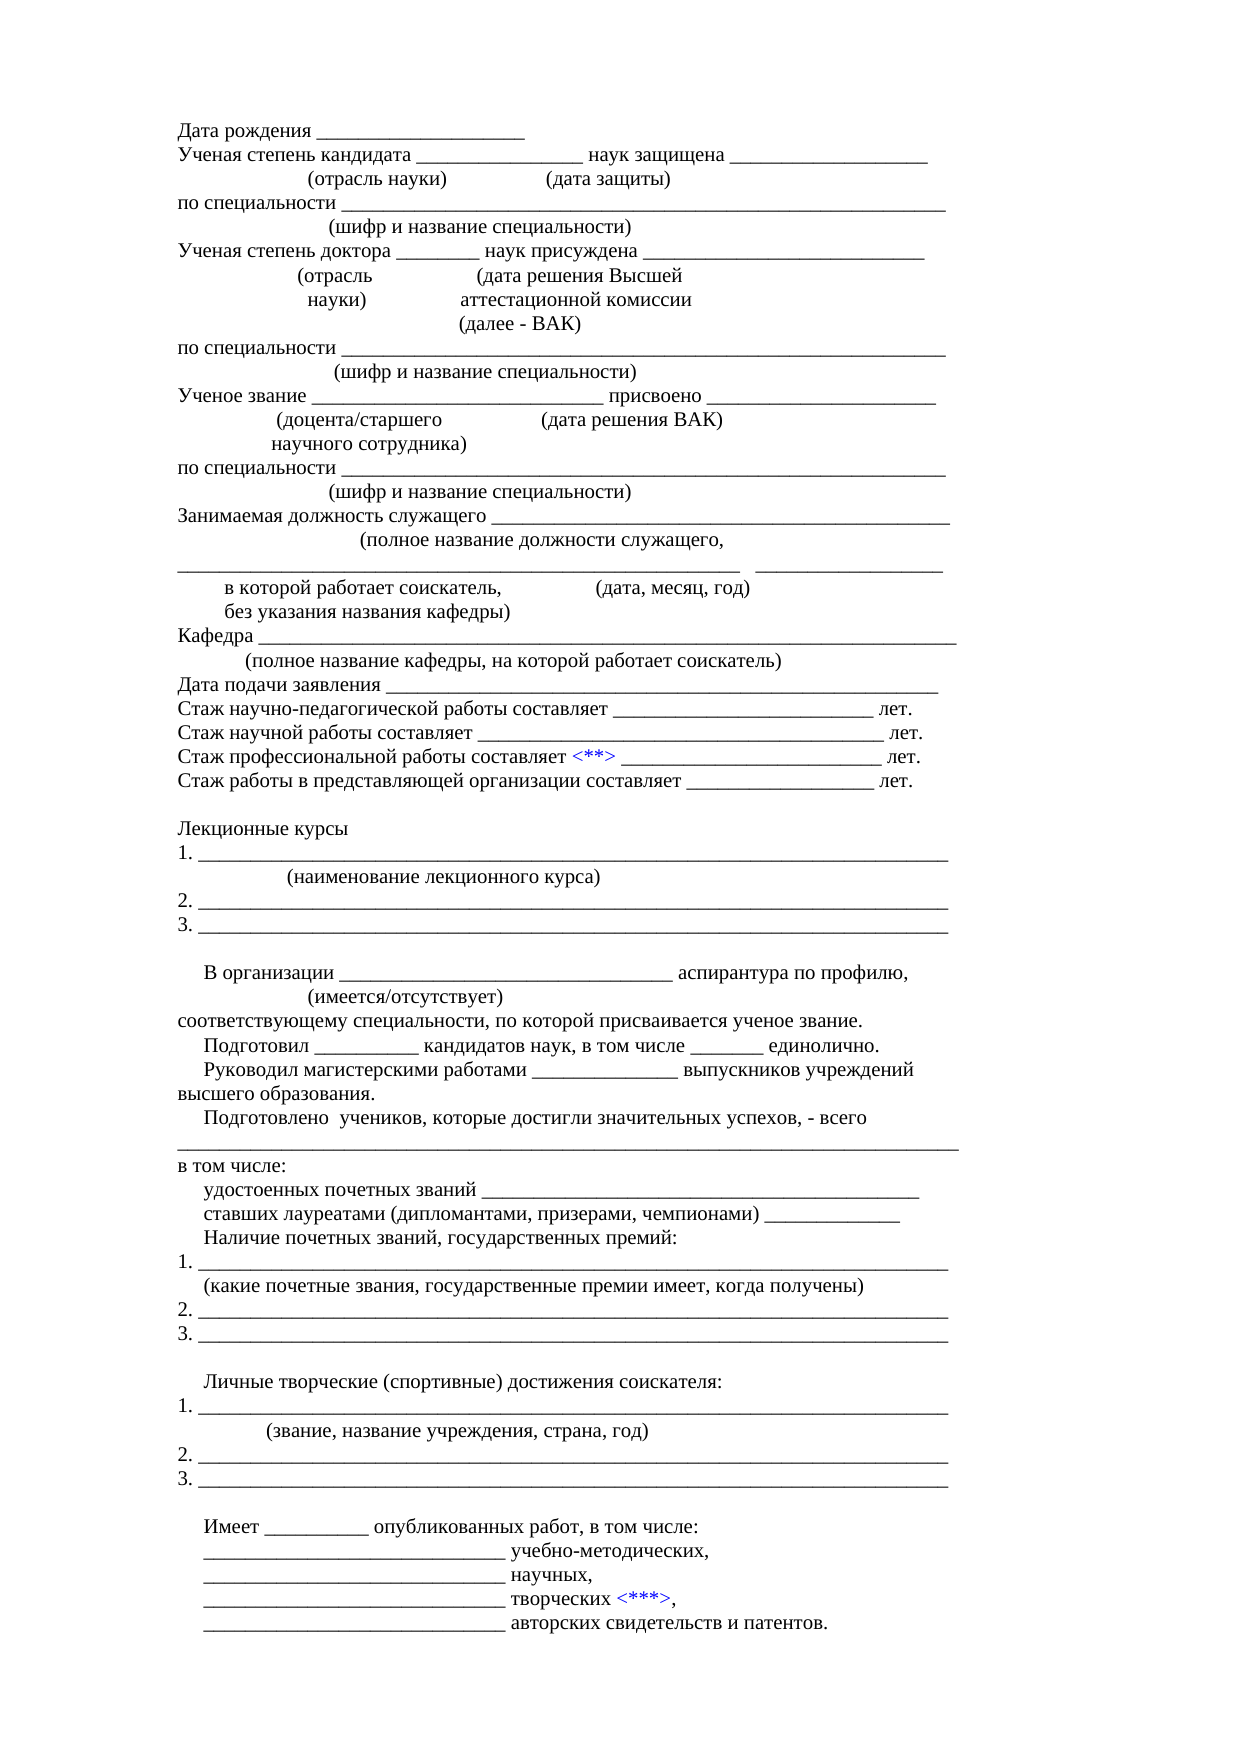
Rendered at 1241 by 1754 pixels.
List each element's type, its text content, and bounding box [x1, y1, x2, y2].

text (звание, название учреждения, страна, год) [177, 1417, 1152, 1442]
text Наличие почетных званий, государственных премий: [177, 1225, 1152, 1249]
text Ученая степень доктора ________ наук присуждена ___________________________ [177, 238, 1152, 262]
text (шифр и название специальности) [177, 479, 1152, 503]
text Дата рождения ____________________ [177, 118, 1152, 142]
text Ученое звание ____________________________ присвоено ______________________ [177, 383, 1152, 407]
text без указания названия кафедры) [177, 599, 1152, 623]
text (полное название должности служащего, [177, 527, 1152, 551]
text ______________________________________________________ __________________ [177, 551, 1152, 575]
text _____________________________ учебно-методических, [177, 1538, 1152, 1562]
text Стаж научно-педагогической работы составляет _________________________ лет. [177, 696, 1152, 720]
text 2. ________________________________________________________________________ [177, 1297, 1152, 1321]
text 3. ________________________________________________________________________ [177, 912, 1152, 936]
text ставших лауреатами (дипломантами, призерами, чемпионами) _____________ [177, 1201, 1152, 1225]
text Подготовил __________ кандидатов наук, в том числе _______ единолично. [177, 1032, 1152, 1057]
text науки) аттестационной комиссии [177, 287, 1152, 311]
text Стаж научной работы составляет _______________________________________ лет. [177, 720, 1152, 744]
text Дата подачи заявления _____________________________________________________ [177, 672, 1152, 696]
text (отрасль науки) (дата защиты) [177, 166, 1152, 190]
text (имеется/отсутствует) [177, 984, 1152, 1008]
text (полное название кафедры, на которой работает соискатель) [177, 647, 1152, 672]
text в том числе: [177, 1153, 1152, 1177]
text 1. ________________________________________________________________________ [177, 1393, 1152, 1417]
text Стаж работы в представляющей организации составляет __________________ лет. [177, 768, 1152, 792]
text 1. ________________________________________________________________________ [177, 1249, 1152, 1273]
text Подготовлено учеников, которые достигли значительных успехов, - всего [177, 1105, 1152, 1129]
text Стаж профессиональной работы составляет <**> _________________________ лет. [177, 744, 1152, 768]
text по специальности __________________________________________________________ [177, 190, 1152, 214]
text в которой работает соискатель, (дата, месяц, год) [177, 575, 1152, 599]
text научного сотрудника) [177, 431, 1152, 455]
text (отрасль (дата решения Высшей [177, 262, 1152, 287]
text Имеет __________ опубликованных работ, в том числе: [177, 1514, 1152, 1538]
text (наименование лекционного курса) [177, 864, 1152, 888]
text Руководил магистерскими работами ______________ выпускников учреждений [177, 1057, 1152, 1081]
text В организации ________________________________ аспирантура по профилю, [177, 960, 1152, 984]
text 3. ________________________________________________________________________ [177, 1321, 1152, 1345]
text 2. ________________________________________________________________________ [177, 888, 1152, 912]
text (шифр и название специальности) [177, 214, 1152, 238]
text Личные творческие (спортивные) достижения соискателя: [177, 1369, 1152, 1393]
text по специальности __________________________________________________________ [177, 455, 1152, 479]
text _____________________________ творческих <***>, [177, 1586, 1152, 1610]
text (какие почетные звания, государственные премии имеет, когда получены) [177, 1273, 1152, 1297]
text Ученая степень кандидата ________________ наук защищена ___________________ [177, 142, 1152, 166]
text 3. ________________________________________________________________________ [177, 1466, 1152, 1490]
text (далее - ВАК) [177, 311, 1152, 335]
text Занимаемая должность служащего ____________________________________________ [177, 503, 1152, 527]
text _____________________________ авторских свидетельств и патентов. [177, 1610, 1152, 1634]
text высшего образования. [177, 1081, 1152, 1105]
text соответствующему специальности, по которой присваивается ученое звание. [177, 1008, 1152, 1032]
text удостоенных почетных званий __________________________________________ [177, 1177, 1152, 1201]
text Лекционные курсы [177, 816, 1152, 840]
text 2. ________________________________________________________________________ [177, 1442, 1152, 1466]
text 1. ________________________________________________________________________ [177, 840, 1152, 864]
text ___________________________________________________________________________ [177, 1129, 1152, 1153]
text _____________________________ научных, [177, 1562, 1152, 1586]
text Кафедра ___________________________________________________________________ [177, 623, 1152, 647]
text по специальности __________________________________________________________ [177, 335, 1152, 359]
text (доцента/старшего (дата решения ВАК) [177, 407, 1152, 431]
text (шифр и название специальности) [177, 359, 1152, 383]
